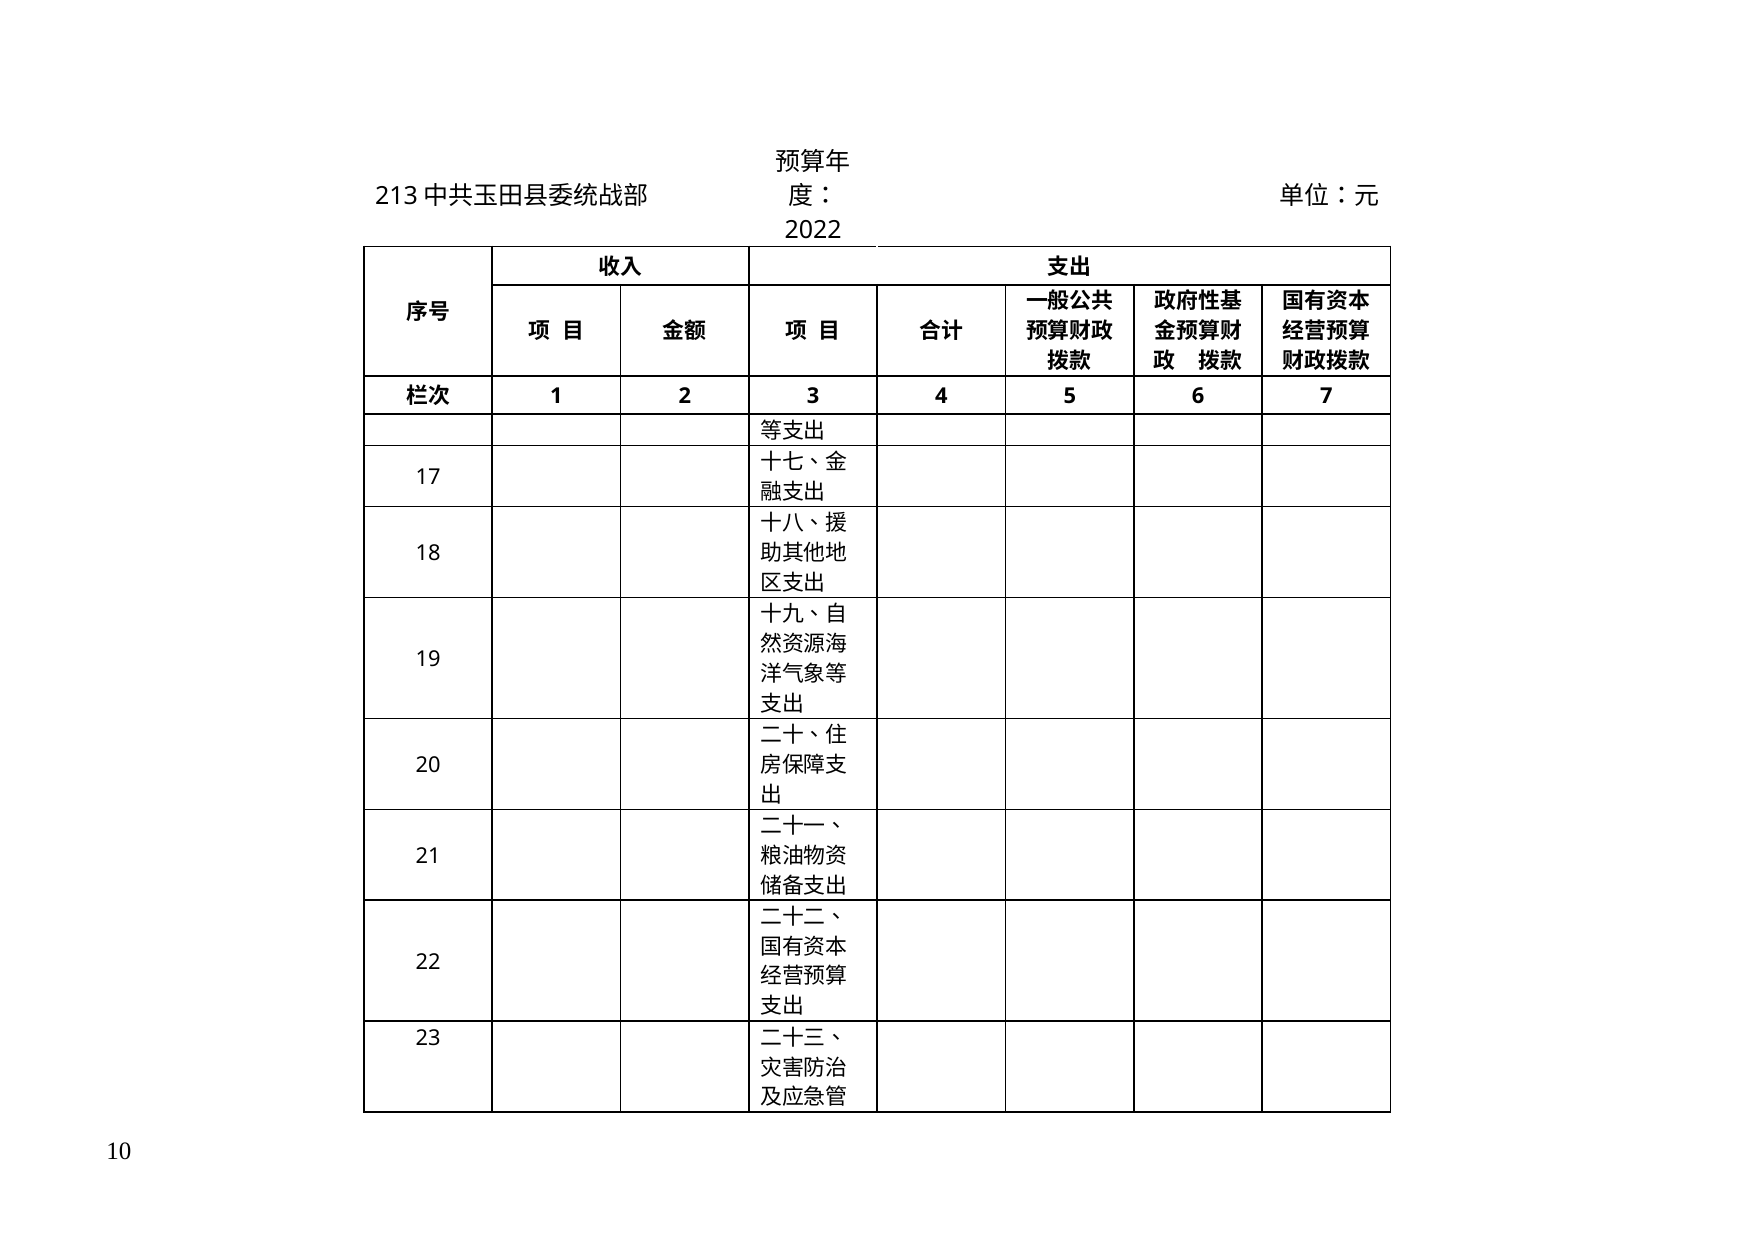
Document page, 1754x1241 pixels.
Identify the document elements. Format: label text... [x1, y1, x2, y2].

table_cell 7 [1263, 377, 1390, 413]
table_cell 十六、商业服务业等支出 [750, 415, 876, 445]
table_cell 1 [493, 377, 620, 413]
table_cell [1263, 810, 1390, 899]
table_cell [878, 507, 1005, 597]
table_cell [1135, 507, 1261, 597]
table_cell 项 目 [750, 286, 876, 375]
table_cell [878, 810, 1005, 899]
table_cell 3 [750, 377, 876, 413]
table_cell 二十、住房保障支出 [750, 719, 876, 808]
table_cell 收入 [493, 247, 748, 284]
table_cell [1135, 901, 1261, 1020]
table_cell [1006, 719, 1133, 808]
table_cell [493, 810, 620, 899]
table_cell [621, 901, 748, 1020]
table_cell 2 [621, 377, 748, 413]
table_cell 16 [365, 415, 491, 445]
table_cell [1263, 446, 1390, 506]
table_cell 22 [365, 901, 491, 1020]
table_cell [1263, 507, 1390, 597]
table_cell [1135, 415, 1261, 445]
table_cell [878, 1022, 1005, 1111]
table_cell 政府性基金预算财政 拨款 [1135, 286, 1261, 375]
table_header 213中共玉田县委统战部 [365, 143, 748, 246]
table_cell [1135, 719, 1261, 808]
table_cell 19 [365, 598, 491, 717]
table_cell 一般公共预算财政拨款 [1006, 286, 1133, 375]
table_cell [621, 415, 748, 445]
table_cell 十八、援助其他地区支出 [750, 507, 876, 597]
table_cell [1006, 901, 1133, 1020]
table_cell [1135, 810, 1261, 899]
table_header 预算年度：2022 [750, 143, 876, 246]
table_cell [1006, 810, 1133, 899]
table_cell 18 [365, 507, 491, 597]
table_cell [878, 901, 1005, 1020]
table_cell 二十二、国有资本经营预算支出 [750, 901, 876, 1020]
table_cell 支出 [750, 247, 1390, 284]
table_cell 合计 [878, 286, 1005, 375]
table_cell [1135, 446, 1261, 506]
table_cell [621, 719, 748, 808]
table_cell 21 [365, 810, 491, 899]
table_cell [621, 810, 748, 899]
table_cell 5 [1006, 377, 1133, 413]
table_header 单位：元 [878, 143, 1390, 246]
table_cell 二十一、粮油物资储备支出 [750, 810, 876, 899]
table_cell [1135, 598, 1261, 717]
table_cell [1263, 415, 1390, 445]
table_cell [1006, 446, 1133, 506]
table_cell [493, 507, 620, 597]
table_cell [1006, 1022, 1133, 1111]
table_cell [493, 901, 620, 1020]
table_cell 序号 [365, 247, 491, 375]
table_cell [493, 446, 620, 506]
table_cell [878, 598, 1005, 717]
table_cell [1006, 598, 1133, 717]
table_cell 17 [365, 446, 491, 506]
table_cell [1135, 1022, 1261, 1111]
table_cell 项 目 [493, 286, 620, 375]
table_cell [1263, 901, 1390, 1020]
table_cell 栏次 [365, 377, 491, 413]
table_cell [621, 446, 748, 506]
table_cell [493, 415, 620, 445]
table_cell 国有资本经营预算财政拨款 [1263, 286, 1390, 375]
table_cell 6 [1135, 377, 1261, 413]
table_cell [621, 598, 748, 717]
table_cell [878, 446, 1005, 506]
table_cell [1263, 719, 1390, 808]
table_cell 十九、自然资源海洋气象等支出 [750, 598, 876, 717]
table_cell 4 [878, 377, 1005, 413]
table_cell 金额 [621, 286, 748, 375]
table_cell [878, 719, 1005, 808]
table_cell [621, 507, 748, 597]
table_cell [1263, 598, 1390, 717]
table_cell [878, 415, 1005, 445]
table_cell 23 [365, 1022, 491, 1111]
table_cell [493, 598, 620, 717]
table_cell [1263, 1022, 1390, 1111]
table_cell [621, 1022, 748, 1111]
table_cell [493, 1022, 620, 1111]
table_cell 十七、金融支出 [750, 446, 876, 506]
table_cell 二十三、灾害防治及应急管理支出 [750, 1022, 876, 1111]
table_cell 20 [365, 719, 491, 808]
table_cell [1006, 415, 1133, 445]
table_cell [1006, 507, 1133, 597]
table_cell [493, 719, 620, 808]
